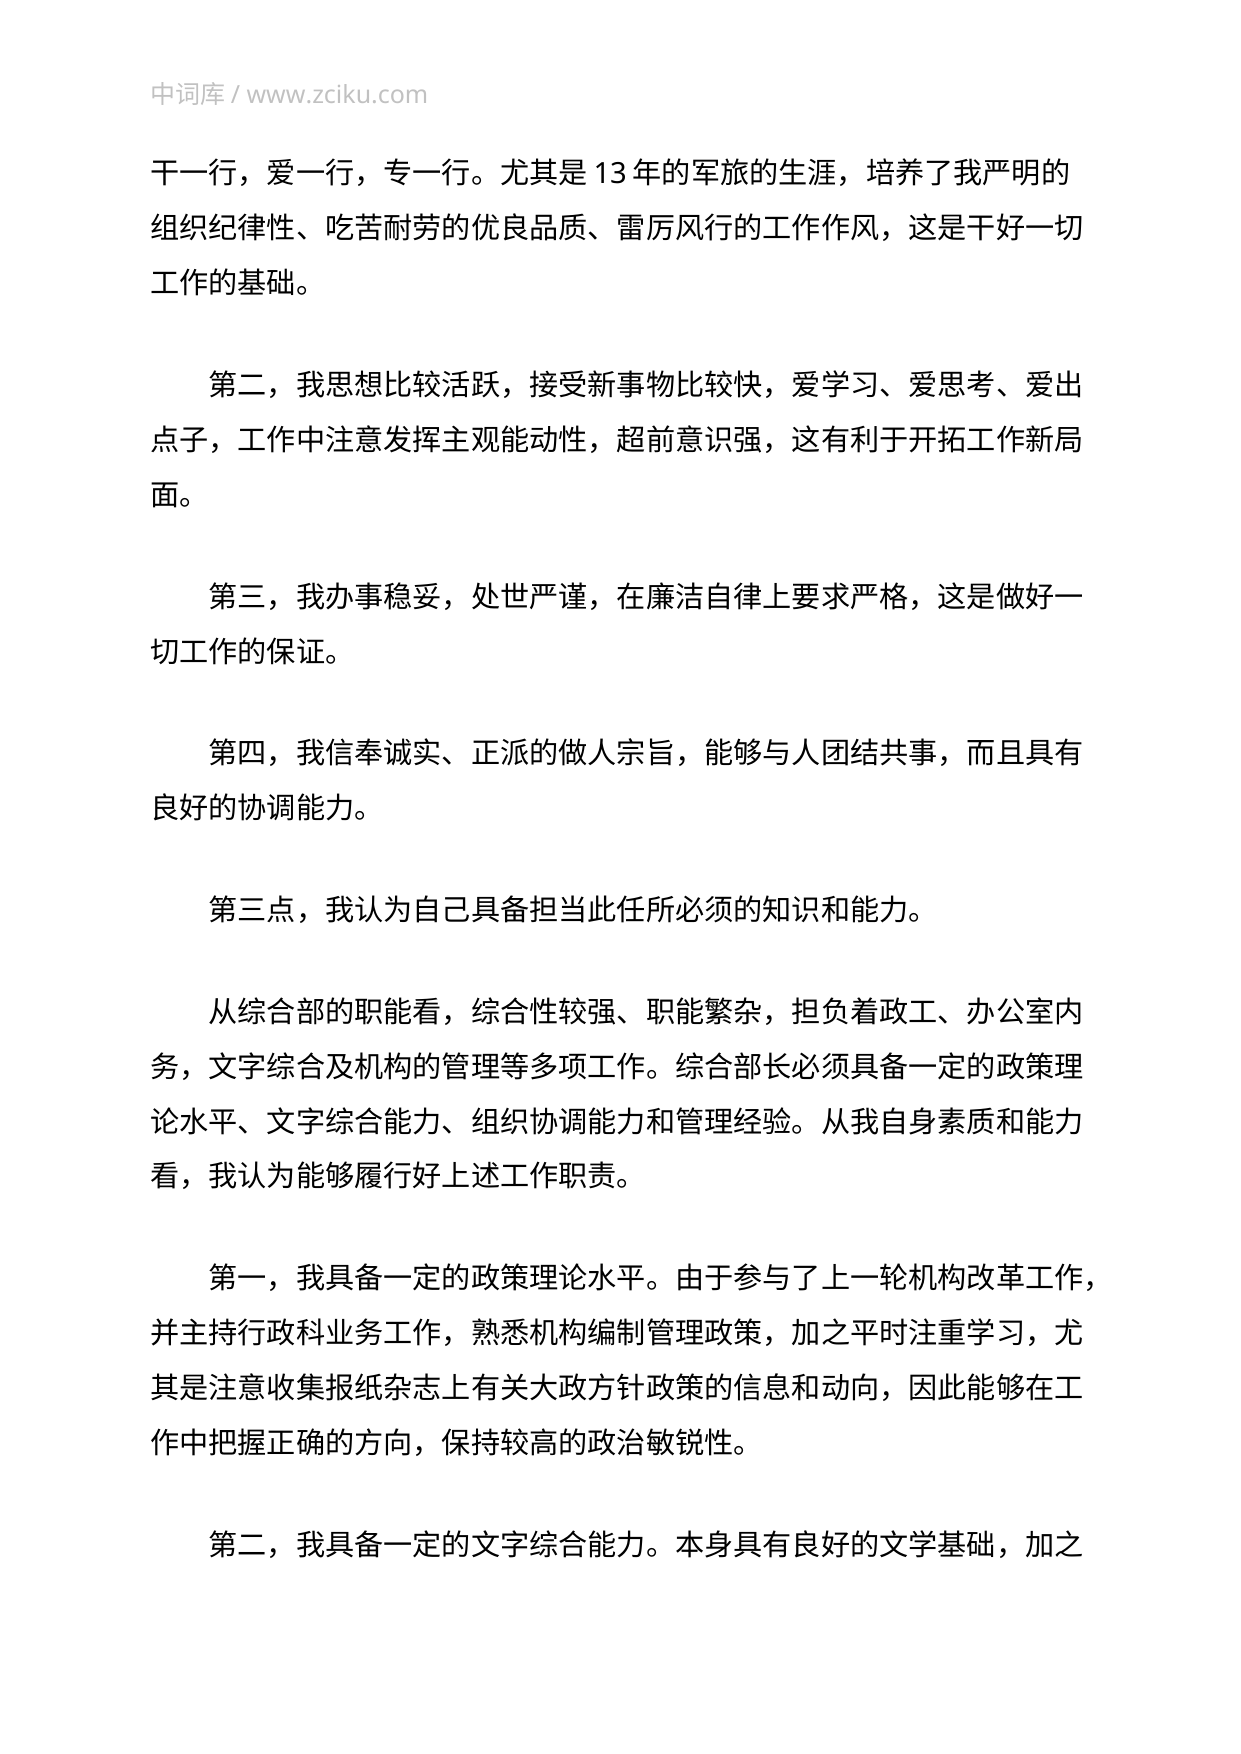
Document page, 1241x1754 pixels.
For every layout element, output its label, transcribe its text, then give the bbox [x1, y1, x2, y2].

text 第三，我办事稳妥，处世严谨，在廉洁自律上要求严格，这是做好一切工作的保证。 [150, 573, 1090, 670]
text 第四，我信奉诚实、正派的做人宗旨，能够与人团结共事，而且具有良好的协调能力。 [150, 730, 1090, 827]
text 从综合部的职能看，综合性较强、职能繁杂，担负着政工、办公室内务，文字综合及机构的管理等多项工作。综合部长必须具备一定的政策理论水平、文字综合能力、组织协调能力和管理经验。从我自身素质和能力看，我认为能够履行好上述工作职责。 [150, 988, 1090, 1195]
text 第三点，我认为自己具备担当此任所必须的知识和能力。 [150, 887, 1090, 929]
text 第二，我思想比较活跃，接受新事物比较快，爱学习、爱思考、爱出点子，工作中注意发挥主观能动性，超前意识强，这有利于开拓工作新局面。 [150, 362, 1090, 514]
text 第一，我具备一定的政策理论水平。由于参与了上一轮机构改革工作，并主持行政科业务工作，熟悉机构编制管理政策，加之平时注重学习，尤其是注意收集报纸杂志上有关大政方针政策的信息和动向，因此能够在工作中把握正确的方向，保持较高的政治敏锐性。 [150, 1255, 1090, 1462]
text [150, 150, 1090, 302]
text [150, 1521, 1090, 1563]
